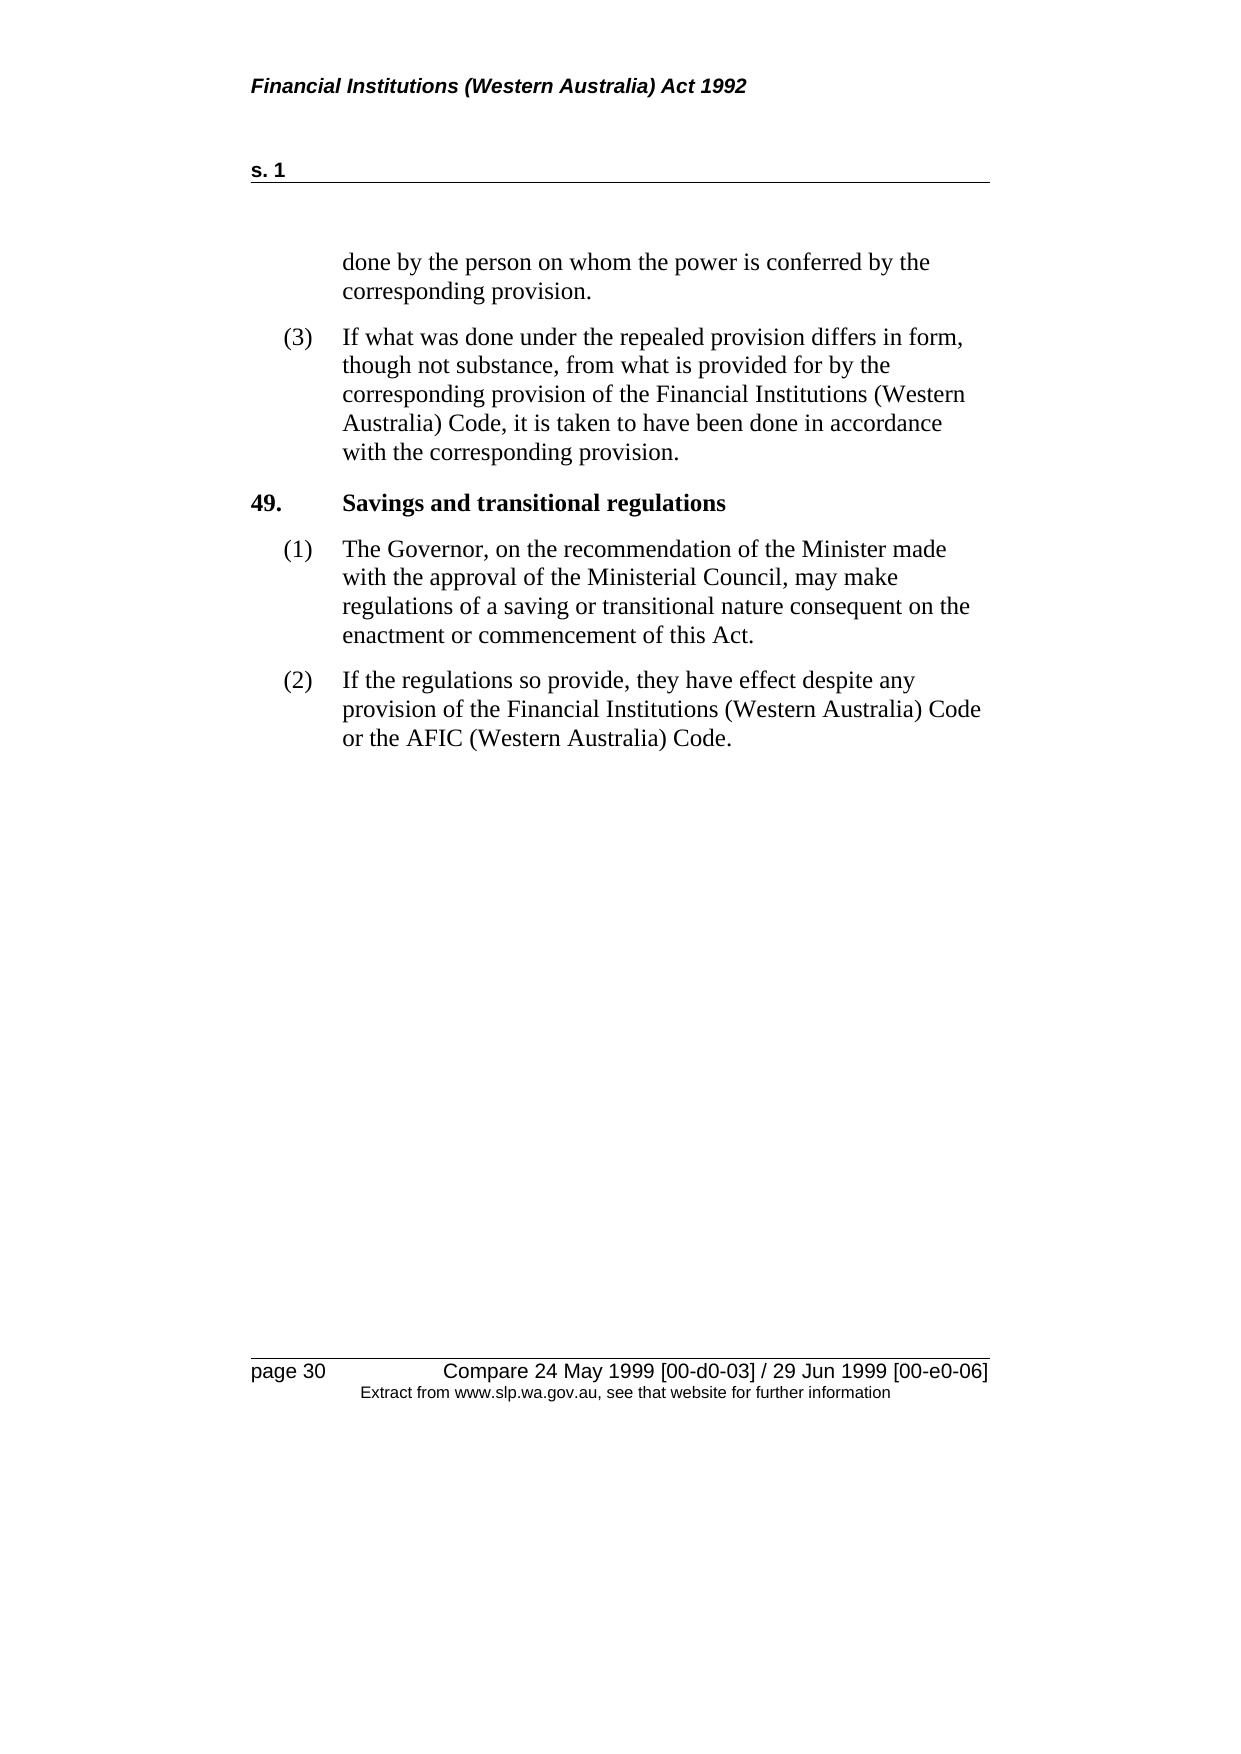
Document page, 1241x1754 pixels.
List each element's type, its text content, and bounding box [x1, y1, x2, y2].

subtitle 49. Savings and transitional regulations [251, 488, 990, 517]
text (3) If what was done under the repealed provision differs in form, though not substance, from what is provided for by the corresponding provision of the Financial Institutions (Western Australia) Code, it is taken to have been done in accordance with the corresponding provision. [251, 322, 990, 465]
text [251, 247, 990, 305]
text (1) The Governor, on the recommendation of the Minister made with the approval of the Ministerial Council, may make regulations of a saving or transitional nature consequent on the enactment or commencement of this Act. [251, 534, 990, 649]
text (2) If the regulations so provide, they have effect despite any provision of the Financial Institutions (Western Australia) Code or the AFIC (Western Australia) Code. [251, 665, 990, 752]
